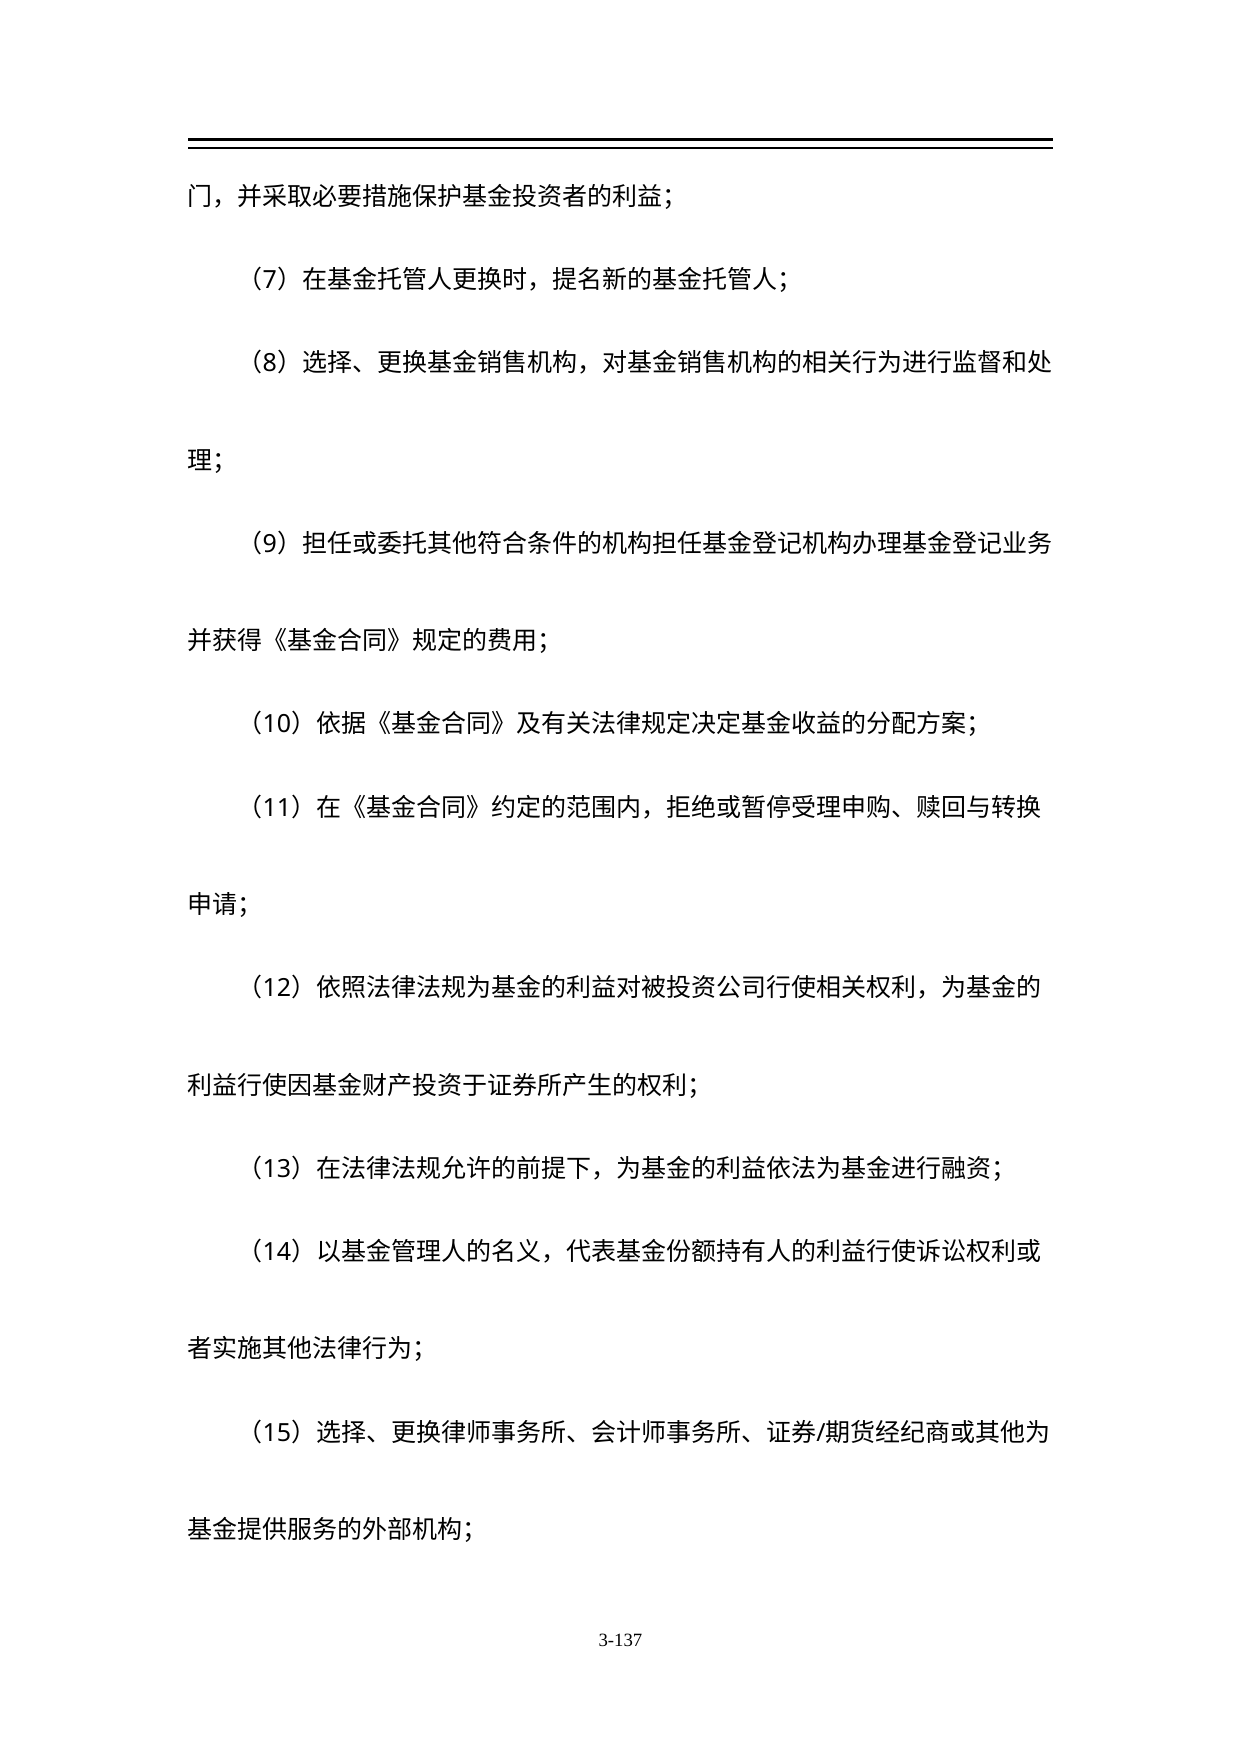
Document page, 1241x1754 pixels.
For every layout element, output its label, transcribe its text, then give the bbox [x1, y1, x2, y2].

text （9）担任或委托其他符合条件的机构担任基金登记机构办理基金登记业务并获得《基金合同》规定的费用； [187, 509, 1053, 671]
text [187, 162, 1053, 227]
text （7）在基金托管人更换时，提名新的基金托管人； [187, 245, 1053, 310]
text （10）依据《基金合同》及有关法律规定决定基金收益的分配方案； [187, 689, 1053, 754]
text （8）选择、更换基金销售机构，对基金销售机构的相关行为进行监督和处理； [187, 328, 1053, 491]
text （11）在《基金合同》约定的范围内，拒绝或暂停受理申购、赎回与转换申请； [187, 773, 1053, 935]
text （15）选择、更换律师事务所、会计师事务所、证券/期货经纪商或其他为基金提供服务的外部机构； [187, 1398, 1053, 1560]
text （12）依照法律法规为基金的利益对被投资公司行使相关权利，为基金的利益行使因基金财产投资于证券所产生的权利； [187, 953, 1053, 1116]
text （14）以基金管理人的名义，代表基金份额持有人的利益行使诉讼权利或者实施其他法律行为； [187, 1217, 1053, 1379]
text （13）在法律法规允许的前提下，为基金的利益依法为基金进行融资； [187, 1134, 1053, 1199]
